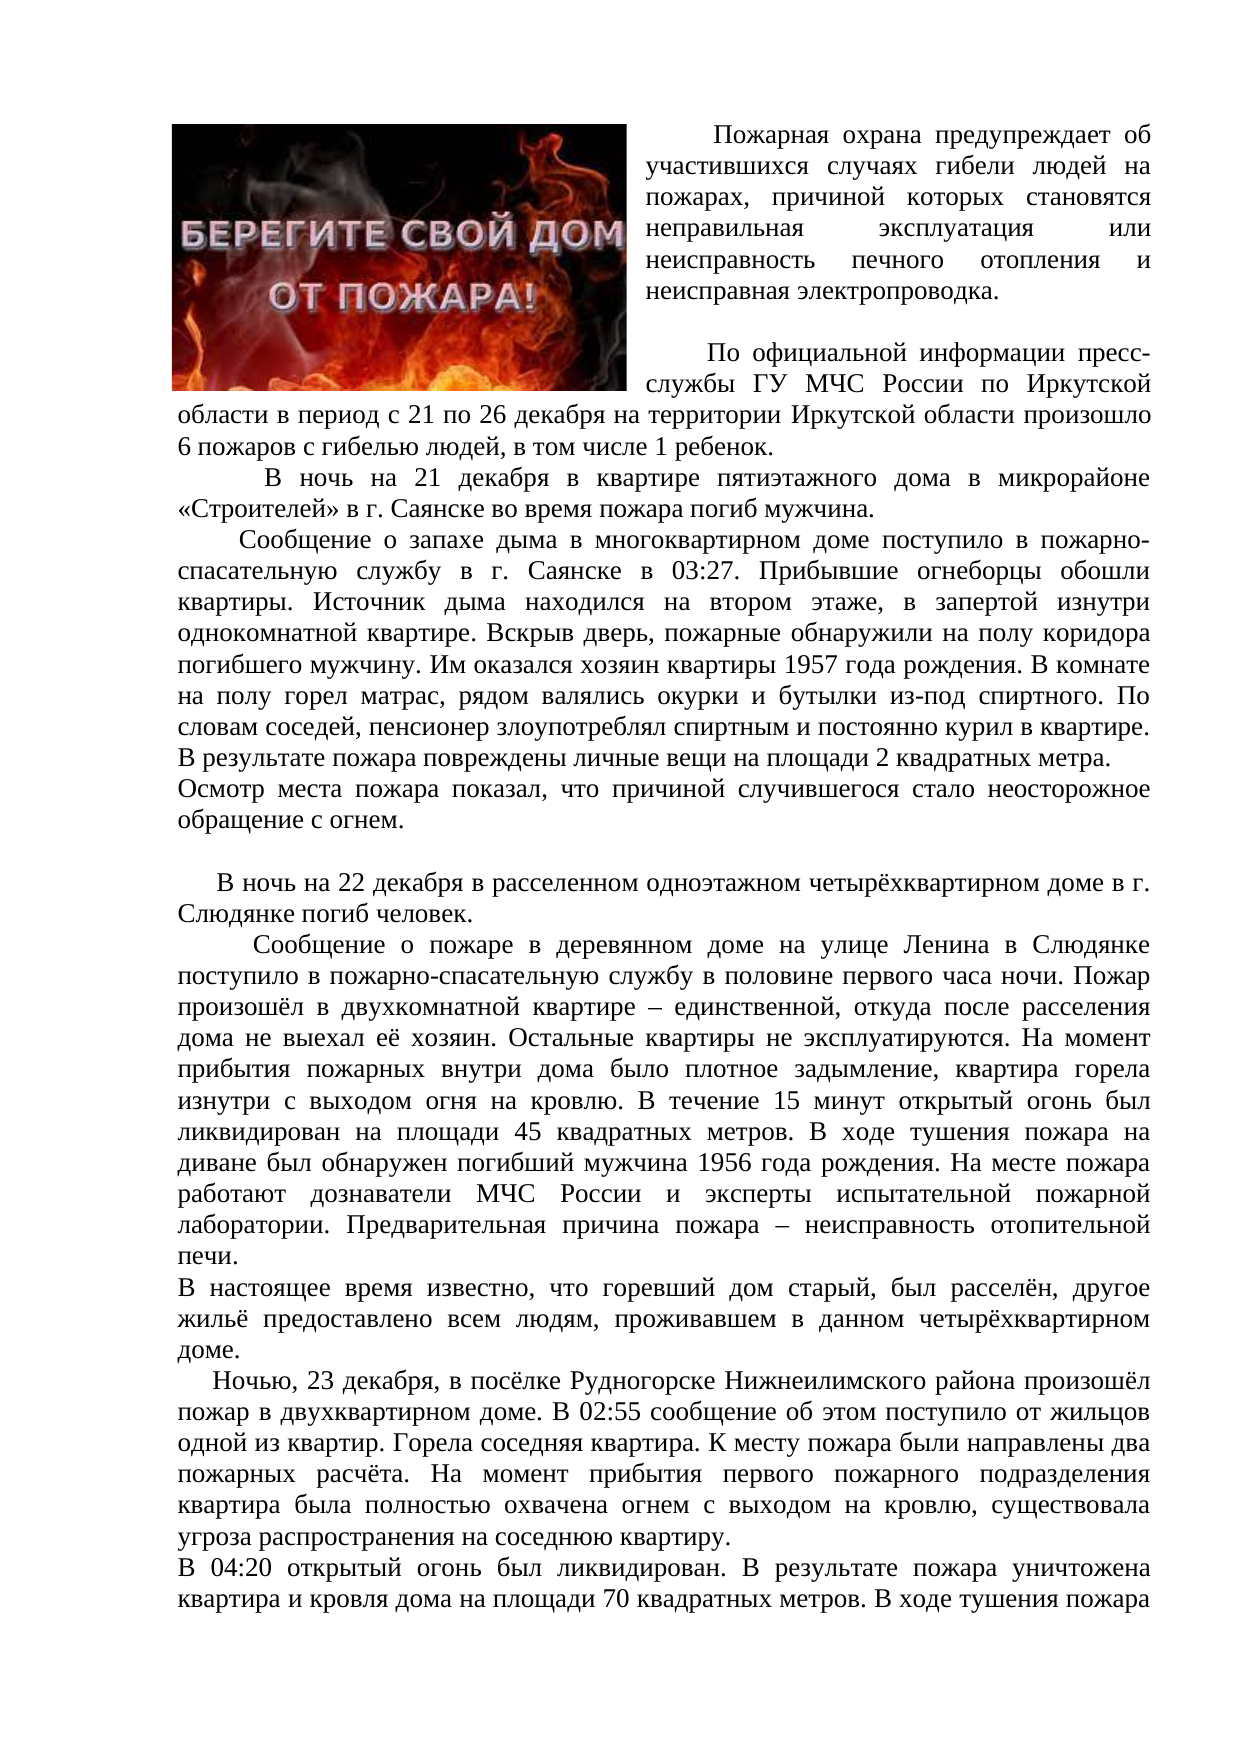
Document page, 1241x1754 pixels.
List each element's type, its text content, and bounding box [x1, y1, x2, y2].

text В ночь на 21 декабря в квартире пятиэтажного дома в микрорайоне «Строителей» в г. Саянске во время пожара погиб мужчина. [177, 461, 1152, 523]
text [177, 1551, 1152, 1613]
text По официальной информации пресс-службы ГУ МЧС России по Иркутской области в период с 21 по 26 декабря на территории Иркутской области произошло 6 пожаров с гибелью людей, в том числе 1 ребенок. [177, 336, 1152, 461]
text Сообщение о запахе дыма в многоквартирном доме поступило в пожарно-спасательную службу в г. Саянске в 03:27. Прибывшие огнеборцы обошли квартиры. Источник дыма находился на втором этаже, в запертой изнутри однокомнатной квартире. Вскрыв дверь, пожарные обнаружили на полу коридора погибшего мужчину. Им оказался хозяин квартиры 1957 года рождения. В комнате на полу горел матрас, рядом валялись окурки и бутылки из-под спиртного. По словам соседей, пенсионер злоупотреблял спиртным и постоянно курил в квартире. В результате пожара повреждены личные вещи на площади 2 квадратных метра. [177, 523, 1152, 772]
text Осмотр места пожара показал, что причиной случившегося стало неосторожное обращение с огнем. [177, 772, 1152, 834]
text Ночью, 23 декабря, в посёлке Рудногорске Нижнеилимского района произошёл пожар в двухквартирном доме. В 02:55 сообщение об этом поступило от жильцов одной из квартир. Горела соседняя квартира. К месту пожара были направлены два пожарных расчёта. На момент прибытия первого пожарного подразделения квартира была полностью охвачена огнем с выходом на кровлю, существовала угроза распространения на соседнюю квартиру. [177, 1364, 1152, 1551]
text Сообщение о пожаре в деревянном доме на улице Ленина в Слюдянке поступило в пожарно-спасательную службу в половине первого часа ночи. Пожар произошёл в двухкомнатной квартире – единственной, откуда после расселения дома не выехал её хозяин. Остальные квартиры не эксплуатируются. На момент прибытия пожарных внутри дома было плотное задымление, квартира горела изнутри с выходом огня на кровлю. В течение 15 минут открытый огонь был ликвидирован на площади 45 квадратных метров. В ходе тушения пожара на диване был обнаружен погибший мужчина 1956 года рождения. На месте пожара работают дознаватели МЧС России и эксперты испытательной пожарной лаборатории. Предварительная причина пожара – неисправность отопительной печи. [177, 928, 1152, 1271]
picture [171, 124, 627, 391]
text В ночь на 22 декабря в расселенном одноэтажном четырёхквартирном доме в г. Слюдянке погиб человек. [177, 866, 1152, 928]
text В настоящее время известно, что горевший дом старый, был расселён, другое жильё предоставлено всем людям, проживавшем в данном четырёхквартирном доме. [177, 1271, 1152, 1364]
text Пожарная охрана предупреждает об участившихся случаях гибели людей на пожарах, причиной которых становятся неправильная эксплуатация или неисправность печного отопления и неисправная электропроводка. [177, 118, 1152, 305]
